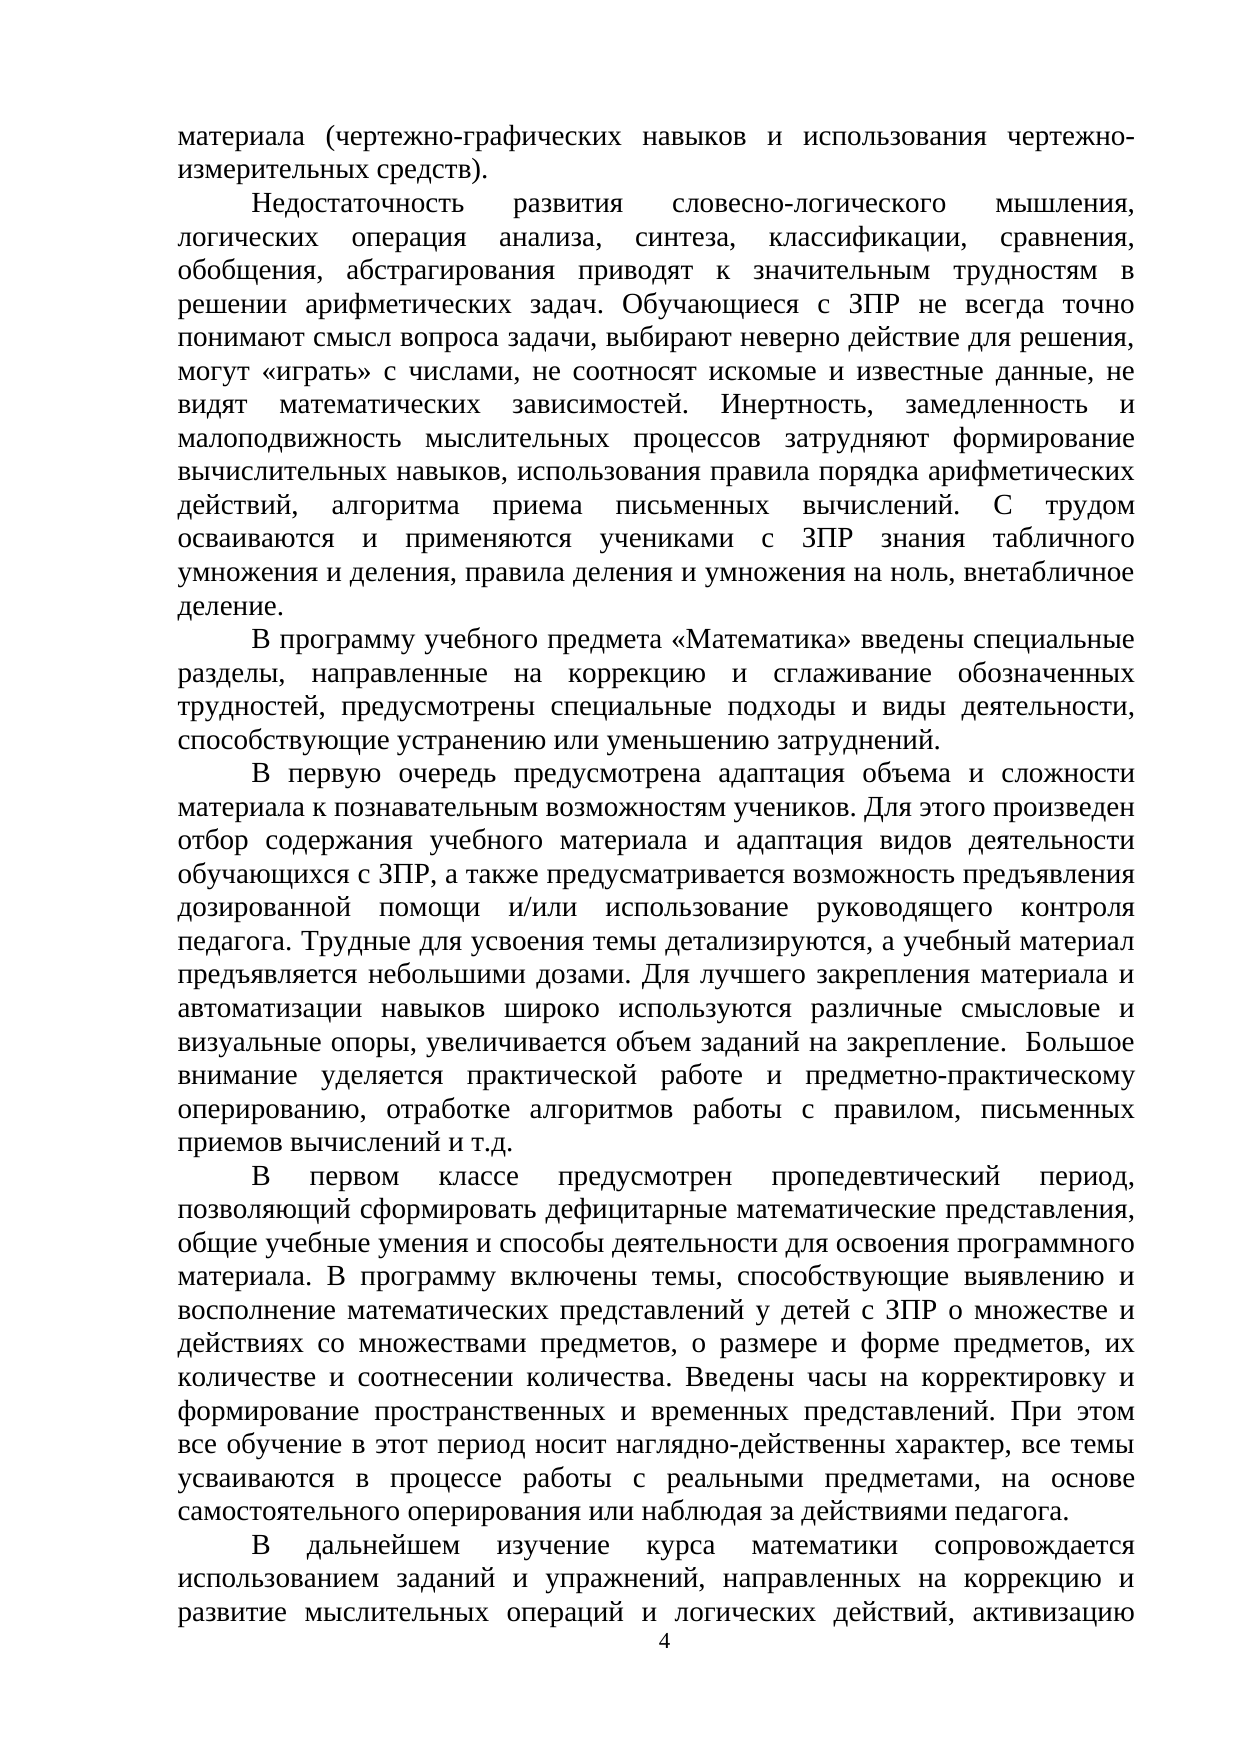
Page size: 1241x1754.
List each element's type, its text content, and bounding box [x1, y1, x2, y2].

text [177, 118, 1136, 185]
text Недостаточность развития словесно-логического мышления, логических операция анализа, синтеза, классификации, сравнения, обобщения, абстрагирования приводят к значительным трудностям в решении арифметических задач. Обучающиеся с ЗПР не всегда точно понимают смысл вопроса задачи, выбирают неверно действие для решения, могут «играть» с числами, не соотносят искомые и известные данные, не видят математических зависимостей. Инертность, замедленность и малоподвижность мыслительных процессов затрудняют формирование вычислительных навыков, использования правила порядка арифметических действий, алгоритма приема письменных вычислений. С трудом осваиваются и применяются учениками с ЗПР знания табличного умножения и деления, правила деления и умножения на ноль, внетабличное деление. [177, 185, 1136, 621]
text В первую очередь предусмотрена адаптация объема и сложности материала к познавательным возможностям учеников. Для этого произведен отбор содержания учебного материала и адаптация видов деятельности обучающихся с ЗПР, а также предусматривается возможность предъявления дозированной помощи и/или использование руководящего контроля педагога. Трудные для усвоения темы детализируются, а учебный материал предъявляется небольшими дозами. Для лучшего закрепления материала и автоматизации навыков широко используются различные смысловые и визуальные опоры, увеличивается объем заданий на закрепление. Большое внимание уделяется практической работе и предметно-практическому оперированию, отработке алгоритмов работы с правилом, письменных приемов вычислений и т.д. [177, 755, 1136, 1158]
text В первом классе предусмотрен пропедевтический период, позволяющий сформировать дефицитарные математические представления, общие учебные умения и способы деятельности для освоения программного материала. В программу включены темы, способствующие выявлению и восполнение математических представлений у детей с ЗПР о множестве и действиях со множествами предметов, о размере и форме предметов, их количестве и соотнесении количества. Введены часы на корректировку и формирование пространственных и временных представлений. При этом все обучение в этот период носит наглядно-действенны характер, все темы усваиваются в процессе работы с реальными предметами, на основе самостоятельного оперирования или наблюдая за действиями педагога. [177, 1158, 1136, 1527]
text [177, 1527, 1136, 1627]
text В программу учебного предмета «Математика» введены специальные разделы, направленные на коррекцию и сглаживание обозначенных трудностей, предусмотрены специальные подходы и виды деятельности, способствующие устранению или уменьшению затруднений. [177, 621, 1136, 755]
